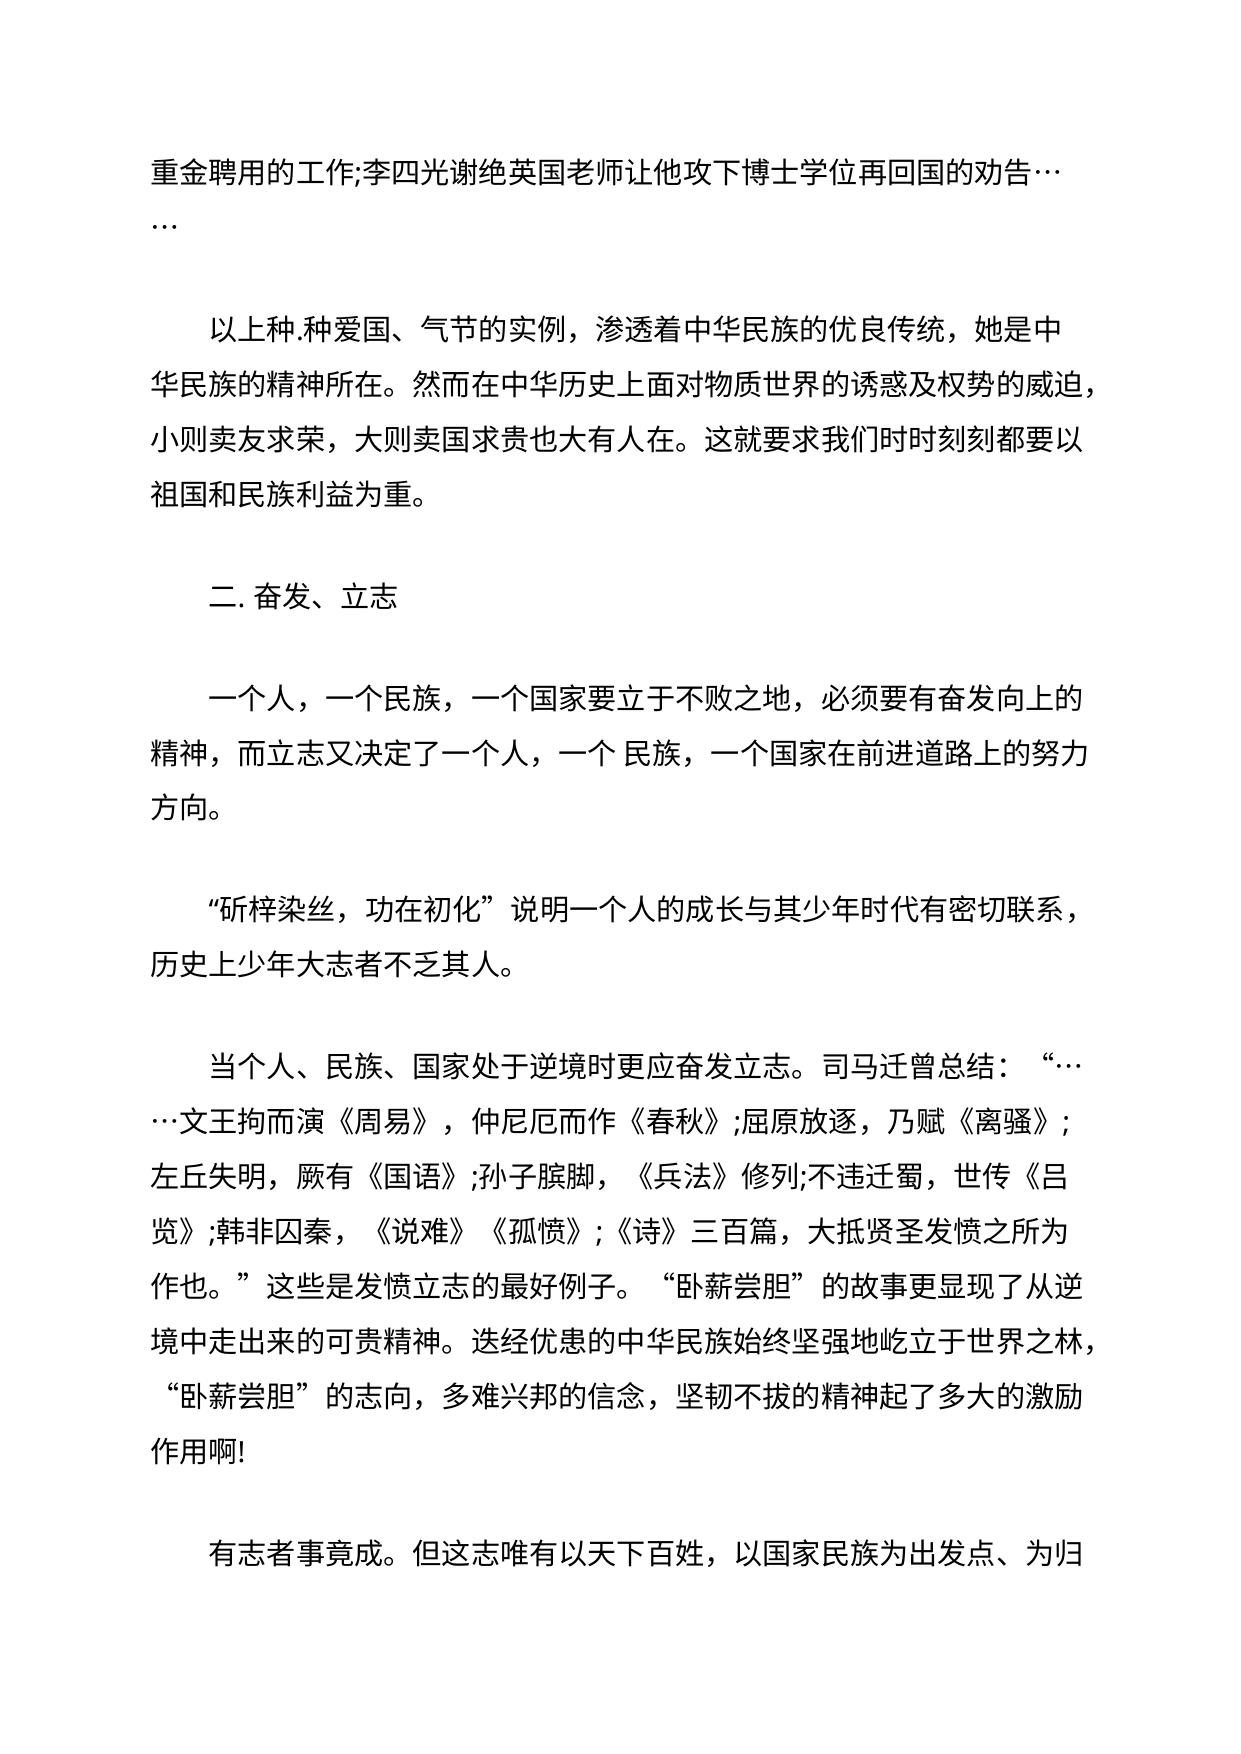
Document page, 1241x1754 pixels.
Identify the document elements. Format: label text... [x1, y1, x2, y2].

text 二. 奋发、立志 [150, 573, 1090, 616]
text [150, 1530, 1090, 1572]
text “斫梓染丝，功在初化”说明一个人的成长与其少年时代有密切联系，历史上少年大志者不乏其人。 [150, 887, 1090, 984]
text 当个人、民族、国家处于逆境时更应奋发立志。司马迁曾总结：“……文王拘而演《周易》，仲尼厄而作《春秋》;屈原放逐，乃赋《离骚》;左丘失明，厥有《国语》;孙子膑脚，《兵法》修列;不违迁蜀，世传《吕览》;韩非囚秦，《说难》《孤愤》;《诗》三百篇，大抵贤圣发愤之所为作也。”这些是发愤立志的最好例子。“卧薪尝胆”的故事更显现了从逆境中走出来的可贵精神。迭经优患的中华民族始终坚强地屹立于世界之林，“卧薪尝胆”的志向，多难兴邦的信念，坚韧不拔的精神起了多大的激励作用啊! [150, 1044, 1090, 1471]
text 一个人，一个民族，一个国家要立于不败之地，必须要有奋发向上的精神，而立志又决定了一个人，一个 民族，一个国家在前进道路上的努力方向。 [150, 675, 1090, 827]
text 以上种.种爱国、气节的实例，渗透着中华民族的优良传统，她是中华民族的精神所在。然而在中华历史上面对物质世界的诱惑及权势的威迫，小则卖友求荣，大则卖国求贵也大有人在。这就要求我们时时刻刻都要以祖国和民族利益为重。 [150, 307, 1090, 514]
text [150, 150, 1090, 247]
